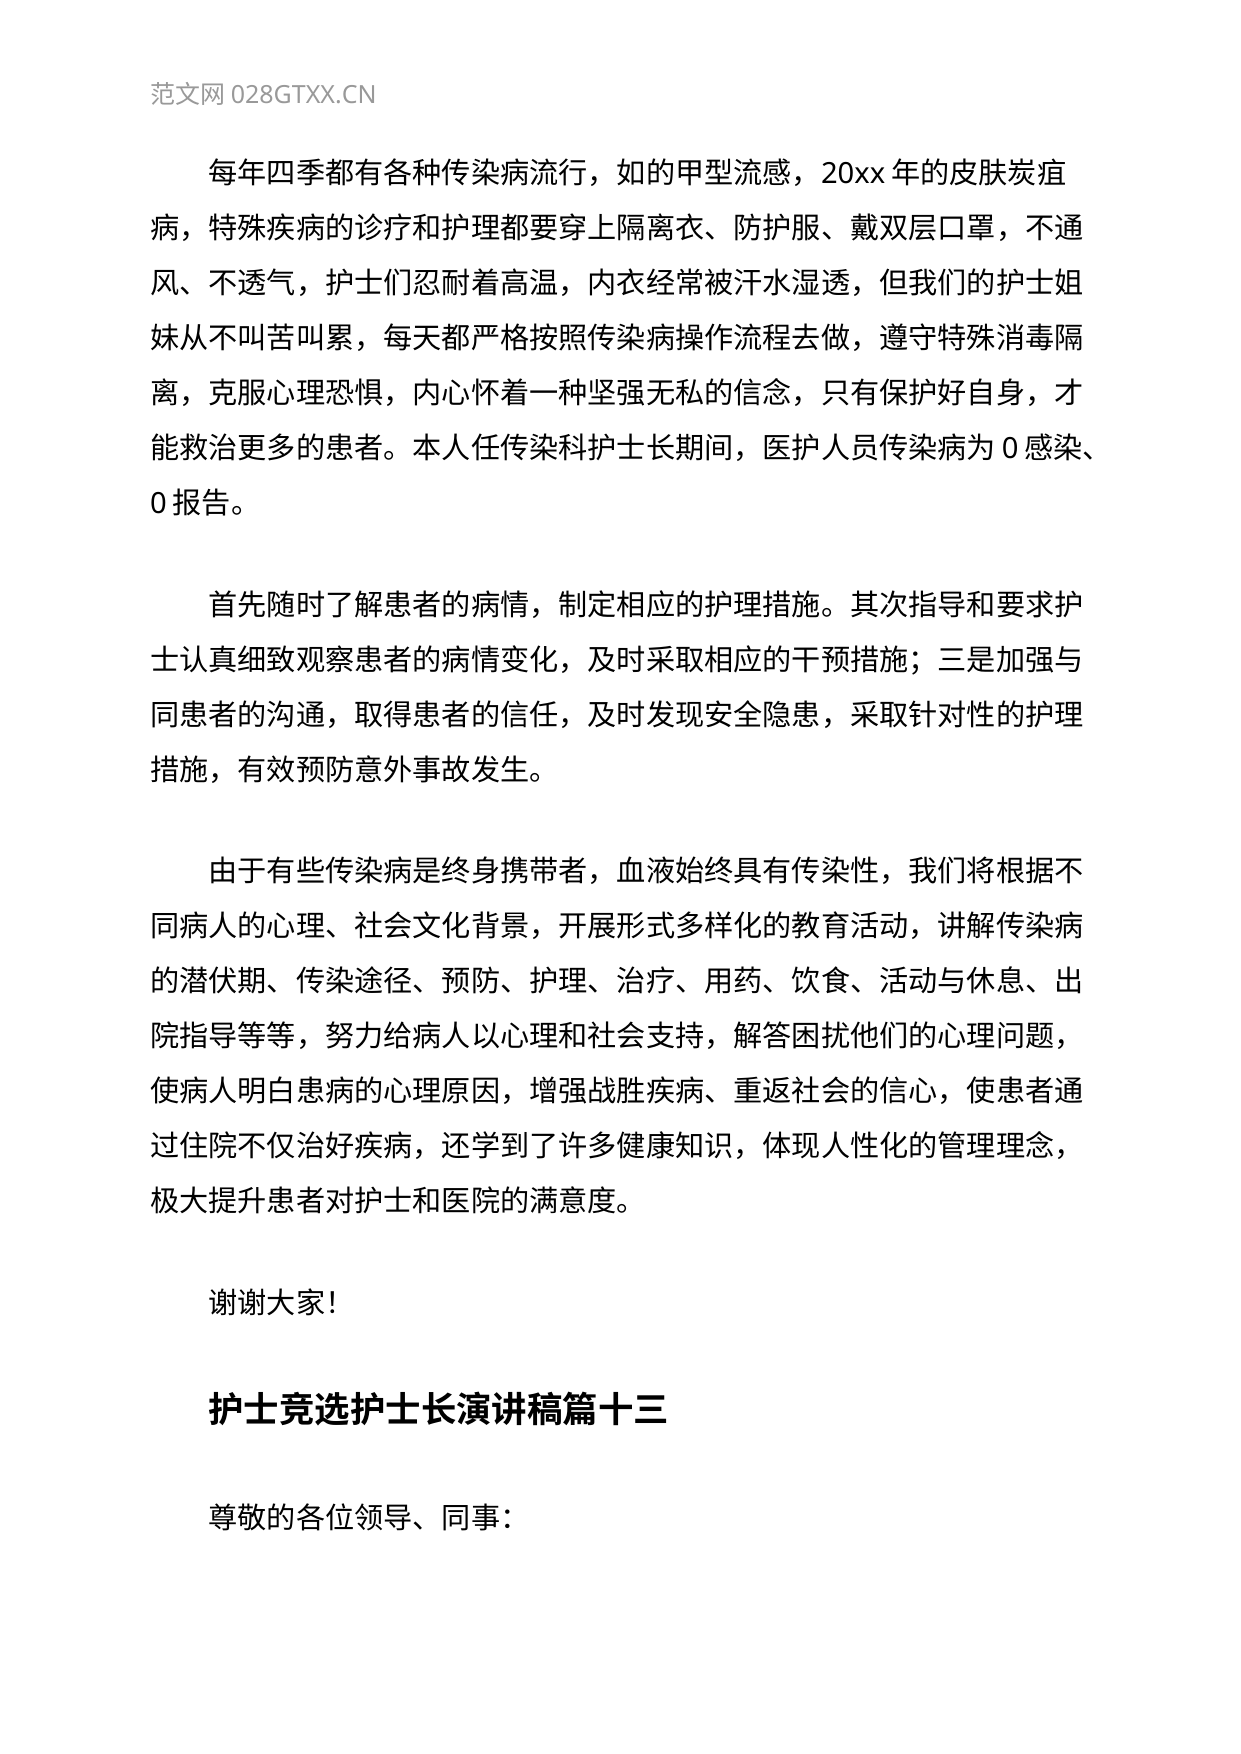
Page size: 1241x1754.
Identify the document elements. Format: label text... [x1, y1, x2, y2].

text 每年四季都有各种传染病流行，如的甲型流感，20xx年的皮肤炭疽病，特殊疾病的诊疗和护理都要穿上隔离衣、防护服、戴双层口罩，不通风、不透气，护士们忍耐着高温，内衣经常被汗水湿透，但我们的护士姐妹从不叫苦叫累，每天都严格按照传染病操作流程去做，遵守特殊消毒隔离，克服心理恐惧，内心怀着一种坚强无私的信念，只有保护好自身，才能救治更多的患者。本人任传染科护士长期间，医护人员传染病为0感染、0报告。 [150, 150, 1090, 522]
text 由于有些传染病是终身携带者，血液始终具有传染性，我们将根据不同病人的心理、社会文化背景，开展形式多样化的教育活动，讲解传染病的潜伏期、传染途径、预防、护理、治疗、用药、饮食、活动与休息、出院指导等等，努力给病人以心理和社会支持，解答困扰他们的心理问题，使病人明白患病的心理原因，增强战胜疾病、重返社会的信心，使患者通过住院不仅治好疾病，还学到了许多健康知识，体现人性化的管理理念，极大提升患者对护士和医院的满意度。 [150, 848, 1090, 1220]
text 首先随时了解患者的病情，制定相应的护理措施。其次指导和要求护士认真细致观察患者的病情变化，及时采取相应的干预措施；三是加强与同患者的沟通，取得患者的信任，及时发现安全隐患，采取针对性的护理措施，有效预防意外事故发生。 [150, 582, 1090, 788]
text 护士竞选护士长演讲稿篇十三 [150, 1381, 1090, 1432]
text 尊敬的各位领导、同事： [150, 1494, 1090, 1537]
text 谢谢大家！ [150, 1279, 1090, 1321]
